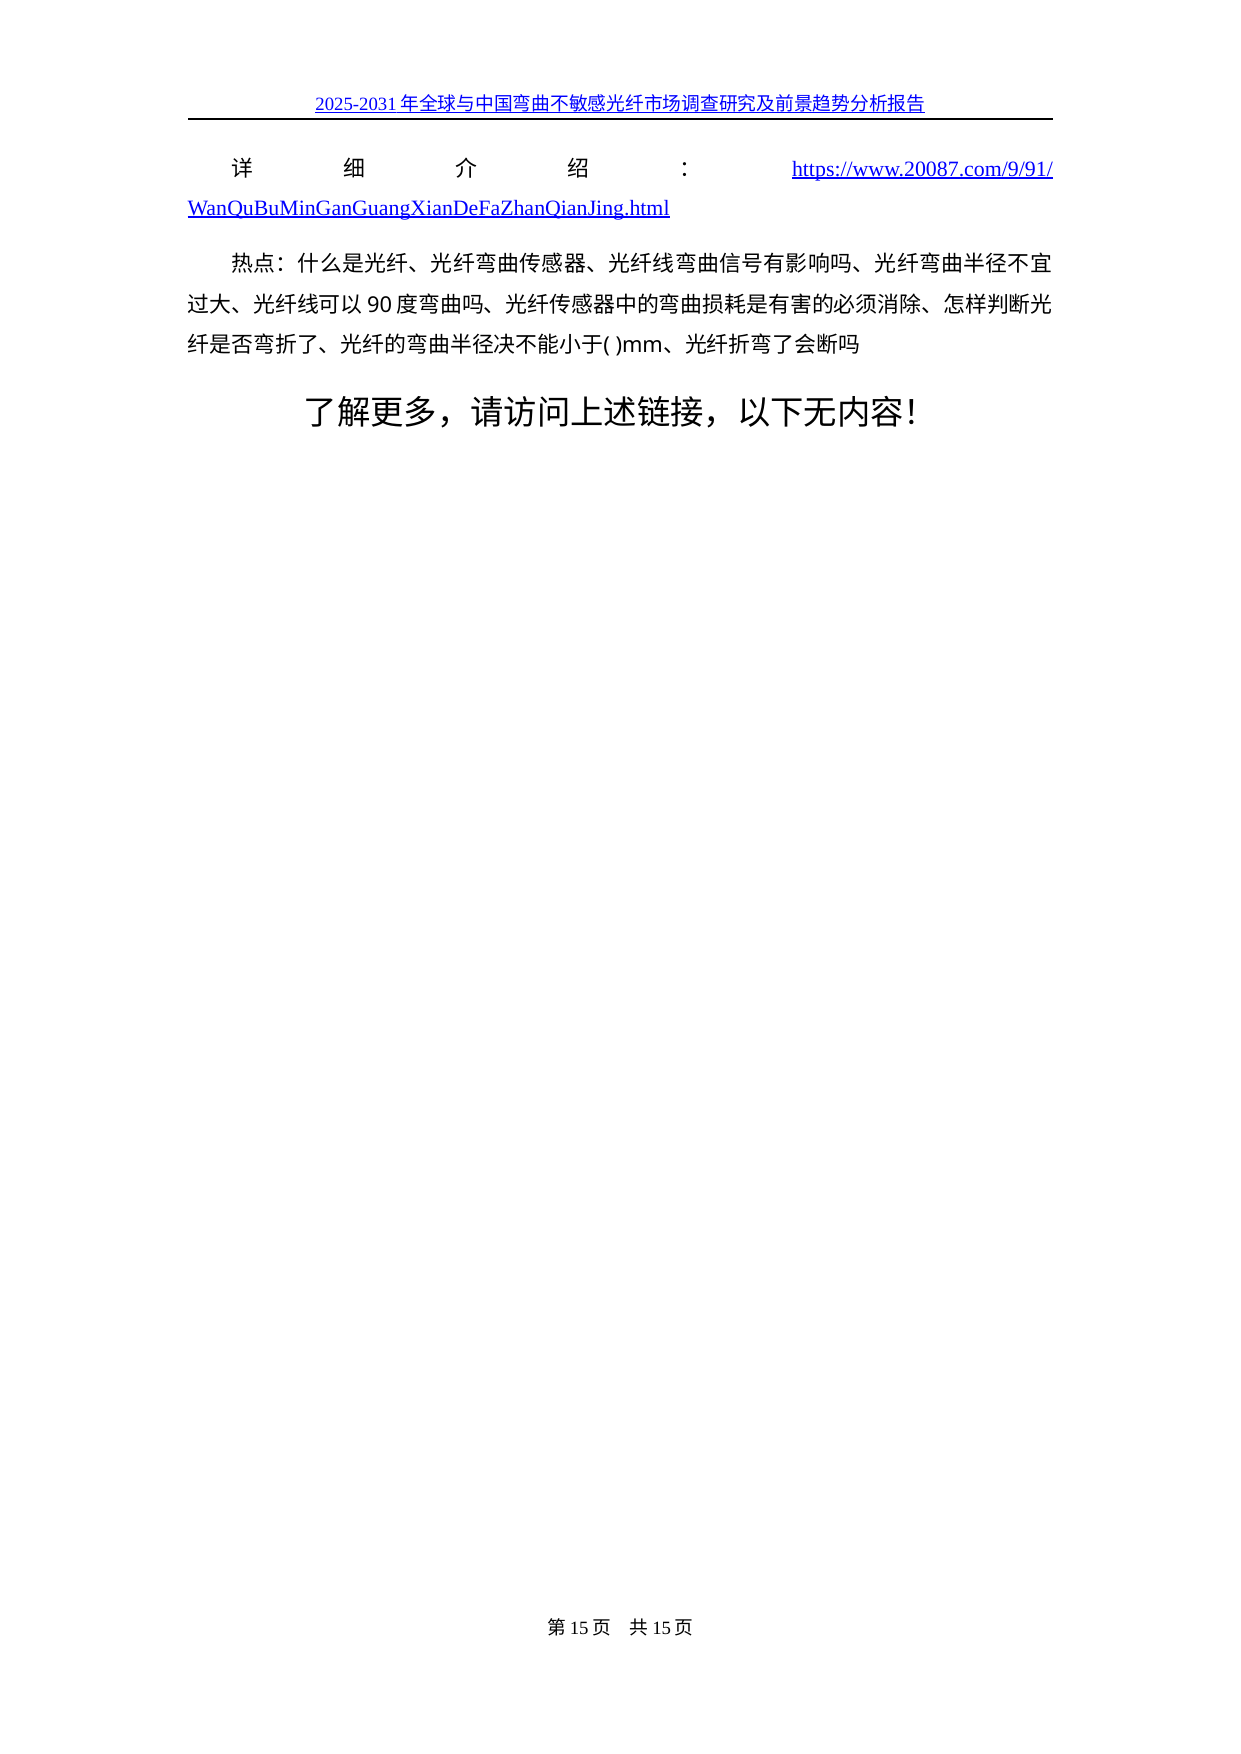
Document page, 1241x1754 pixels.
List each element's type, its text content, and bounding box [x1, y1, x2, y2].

title 了解更多，请访问上述链接，以下无内容！ [187, 377, 1053, 442]
text 详细介绍：https://www.20087.com/9/91/WanQuBuMinGanGuangXianDeFaZhanQianJing.html [187, 150, 1053, 223]
text 热点：什么是光纤、光纤弯曲传感器、光纤线弯曲信号有影响吗、光纤弯曲半径不宜过大、光纤线可以90度弯曲吗、光纤传感器中的弯曲损耗是有害的必须消除、怎样判断光纤是否弯折了、光纤的弯曲半径决不能小于( )mm、光纤折弯了会断吗 [187, 246, 1053, 359]
